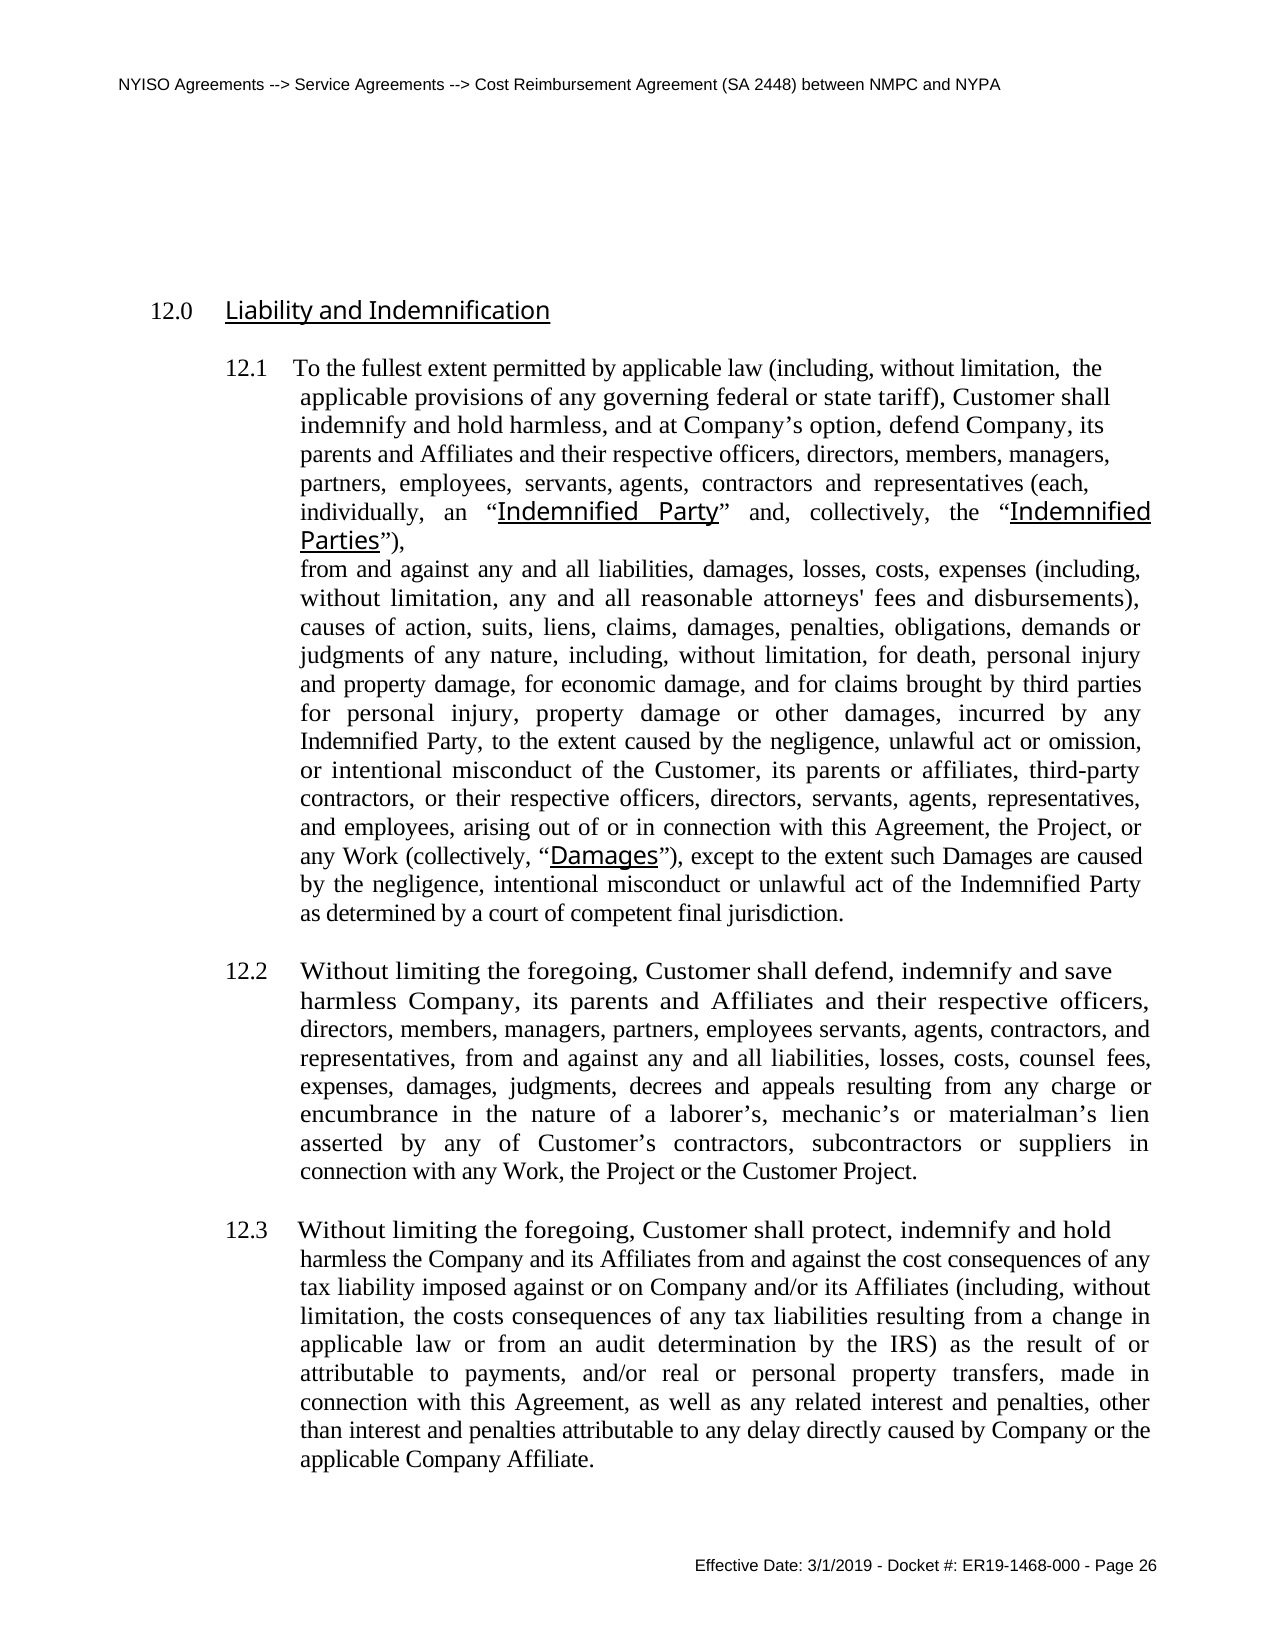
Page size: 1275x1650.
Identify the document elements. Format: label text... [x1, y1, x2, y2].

text 12.0 Liability and Indemnification [150, 297, 1275, 326]
text 12.2 Without limiting the foregoing, Customer shall defend, indemnify and save [225, 957, 1275, 986]
text 12.3 Without limiting the foregoing, Customer shall protect, indemnify and hold [225, 1215, 1275, 1244]
text harmless the Company and its Affiliates from and against the cost consequences of any tax liability imposed against or on Company and/or its Affiliates (including, without limitation, the costs consequences of any tax liabilities resulting from a change in applicable law or from an audit determination by the IRS) as the result of or attributable to payments, and/or real or personal property transfers, made in connection with this Agreement, as well as any related interest and penalties, other than interest and penalties attributable to any delay directly caused by Company or the applicable Company Affiliate. [300, 1244, 1150, 1473]
text 12.1 To the fullest extent permitted by applicable law (including, without limitation, the applicable provisions of any governing federal or state tariff), Customer shall indemnify and hold harmless, and at Company’s option, defend Company, its parents and Affiliates and their respective officers, directors, members, managers, partners, employees, servants, agents, contractors and representatives (each, [225, 354, 1149, 497]
text individually, an “Indemnified Party” and, collectively, the “Indemnified Parties”), from and against any and all liabilities, damages, losses, costs, expenses (including, without limitation, any and all reasonable attorneys' fees and disbursements), causes of action, suits, liens, claims, damages, penalties, obligations, demands or judgments of any nature, including, without limitation, for death, personal injury and property damage, for economic damage, and for claims brought by third parties for personal injury, property damage or other damages, incurred by any Indemnified Party, to the extent caused by the negligence, unlawful act or omission, or intentional misconduct of the Customer, its parents or affiliates, third-party contractors, or their respective officers, directors, servants, agents, representatives, and employees, arising out of or in connection with this Agreement, the Project, or any Work (collectively, “Damages”), except to the extent such Damages are caused by the negligence, intentional misconduct or unlawful act of the Indemnified Party as determined by a court of competent final jurisdiction. [300, 497, 1151, 927]
text harmless Company, its parents and Affiliates and their respective officers, directors, members, managers, partners, employees servants, agents, contractors, and representatives, from and against any and all liabilities, losses, costs, counsel fees, expenses, damages, judgments, decrees and appeals resulting from any charge or encumbrance in the nature of a laborer’s, mechanic’s or materialman’s lien asserted by any of Customer’s contractors, subcontractors or suppliers in connection with any Work, the Project or the Customer Project. [300, 986, 1151, 1185]
